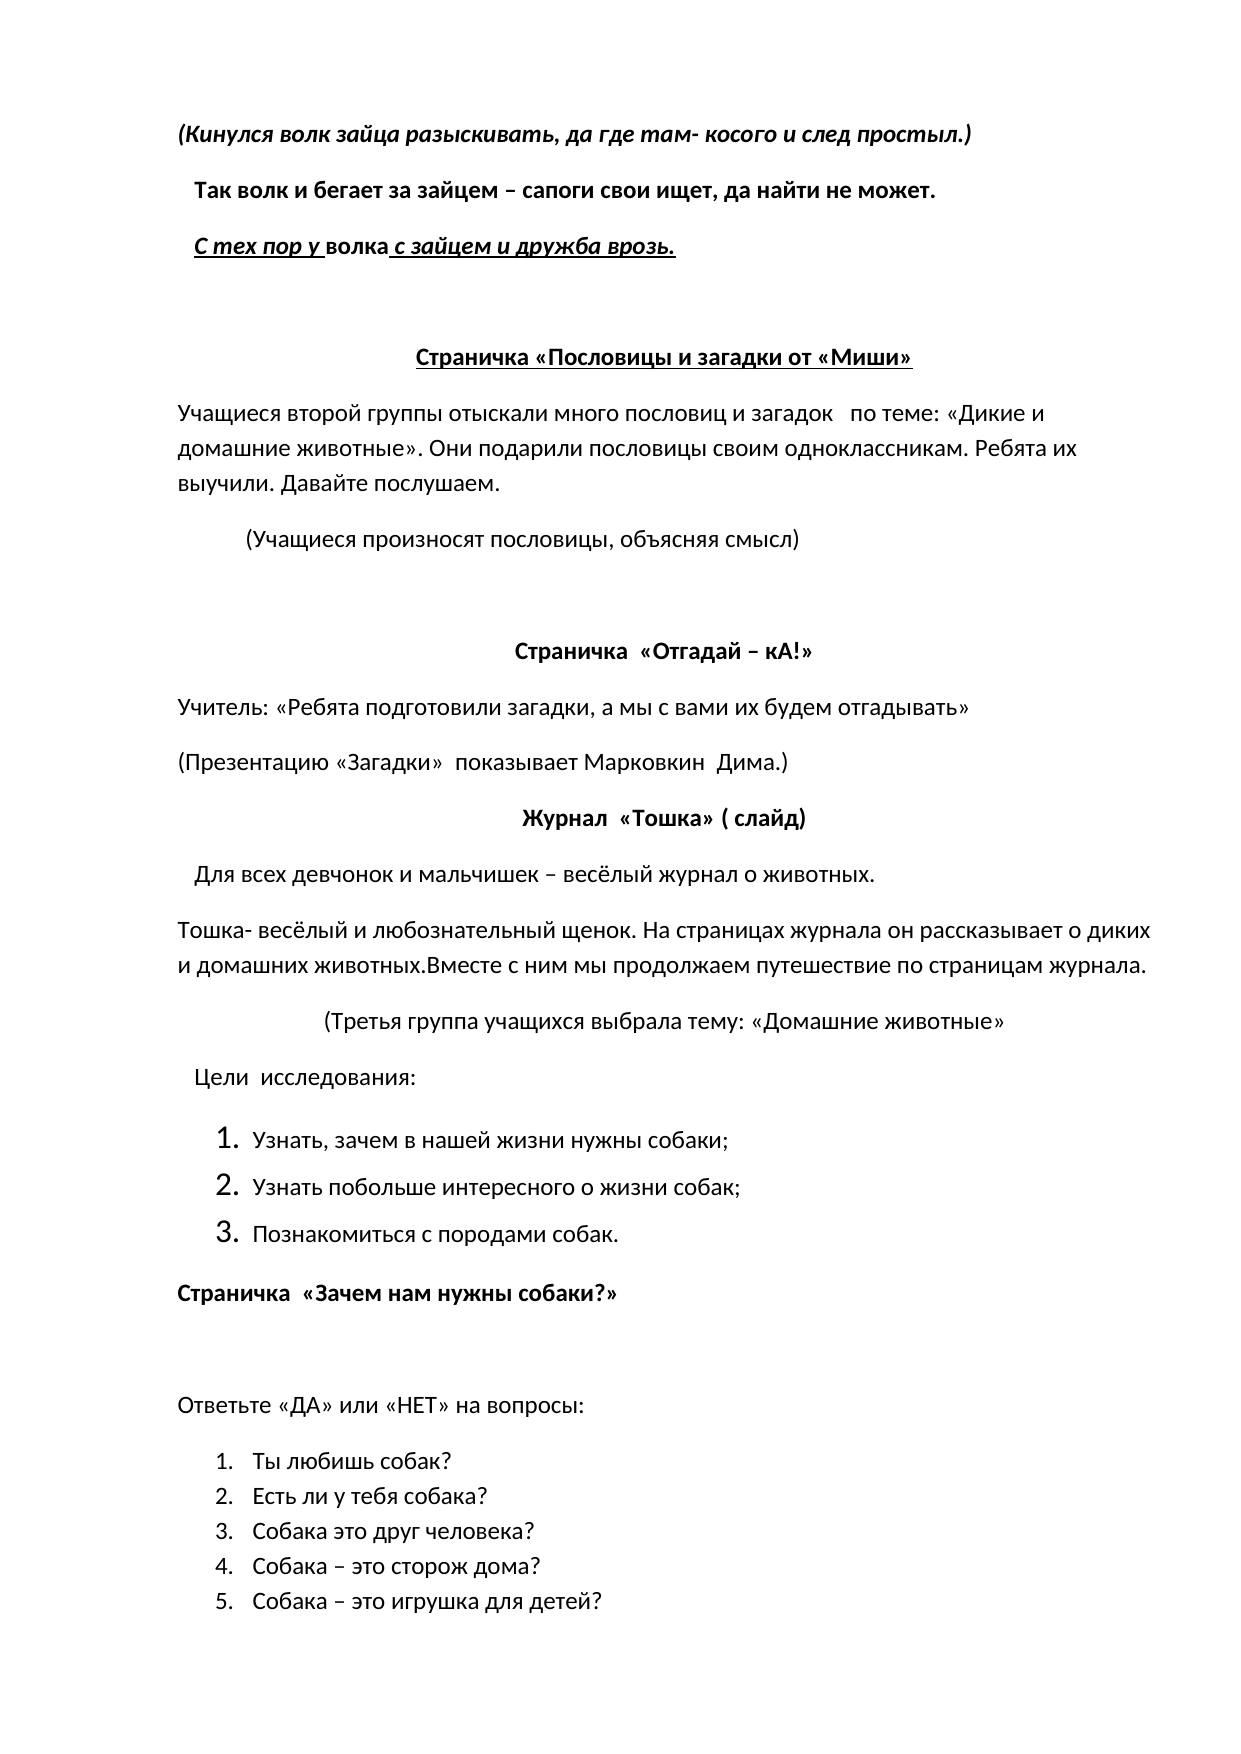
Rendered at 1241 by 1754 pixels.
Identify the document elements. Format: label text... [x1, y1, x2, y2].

text (Презентацию «Загадки» показывает Марковкин Дима.) [177, 746, 1152, 777]
list Собака – это игрушка для детей? [215, 1585, 1152, 1616]
text Цели исследования: [177, 1061, 1152, 1091]
text Так волк и бегает за зайцем – сапоги свои ищет, да найти не может. [177, 174, 1152, 204]
text Учитель: «Ребята подготовили загадки, а мы с вами их будем отгадывать» [177, 691, 1152, 721]
text Тошка- весёлый и любознательный щенок. На страницах журнала он рассказывает о диких и домашних животных.Вместе с ним мы продолжаем путешествие по страницам журнала. [177, 914, 1152, 979]
text (Учащиеся произносят пословицы, объясняя смысл) [177, 523, 1152, 554]
text Для всех девчонок и мальчишек – весёлый журнал о животных. [177, 858, 1152, 889]
text Ответьте «ДА» или «НЕТ» на вопросы: [177, 1389, 1152, 1420]
list Ты любишь собак? [215, 1445, 1152, 1476]
text (Третья группа учащихся выбрала тему: «Домашние животные» [177, 1005, 1152, 1035]
list Собака это друг человека? [215, 1515, 1152, 1546]
text Страничка «Отгадай – кА!» [177, 635, 1152, 665]
text С тех пор у волка с зайцем и дружба врозь. [177, 230, 1152, 260]
list Узнать, зачем в нашей жизни нужны собаки; [215, 1116, 1152, 1157]
text Страничка «Зачем нам нужны собаки?» [177, 1278, 1152, 1308]
list Познакомиться с породами собак. [215, 1210, 1152, 1251]
list Узнать побольше интересного о жизни собак; [215, 1163, 1152, 1204]
list Есть ли у тебя собака? [215, 1480, 1152, 1511]
text (Кинулся волк зайца разыскивать, да где там- косого и след простыл.) [177, 118, 1152, 149]
text Страничка «Пословицы и загадки от «Миши» [177, 341, 1152, 372]
text Учащиеся второй группы отыскали много пословиц и загадок по теме: «Дикие и домашние животные». Они подарили пословицы своим одноклассникам. Ребята их выучили. Давайте послушаем. [177, 397, 1152, 498]
text Журнал «Тошка» ( слайд) [177, 802, 1152, 833]
list Собака – это сторож дома? [215, 1550, 1152, 1581]
